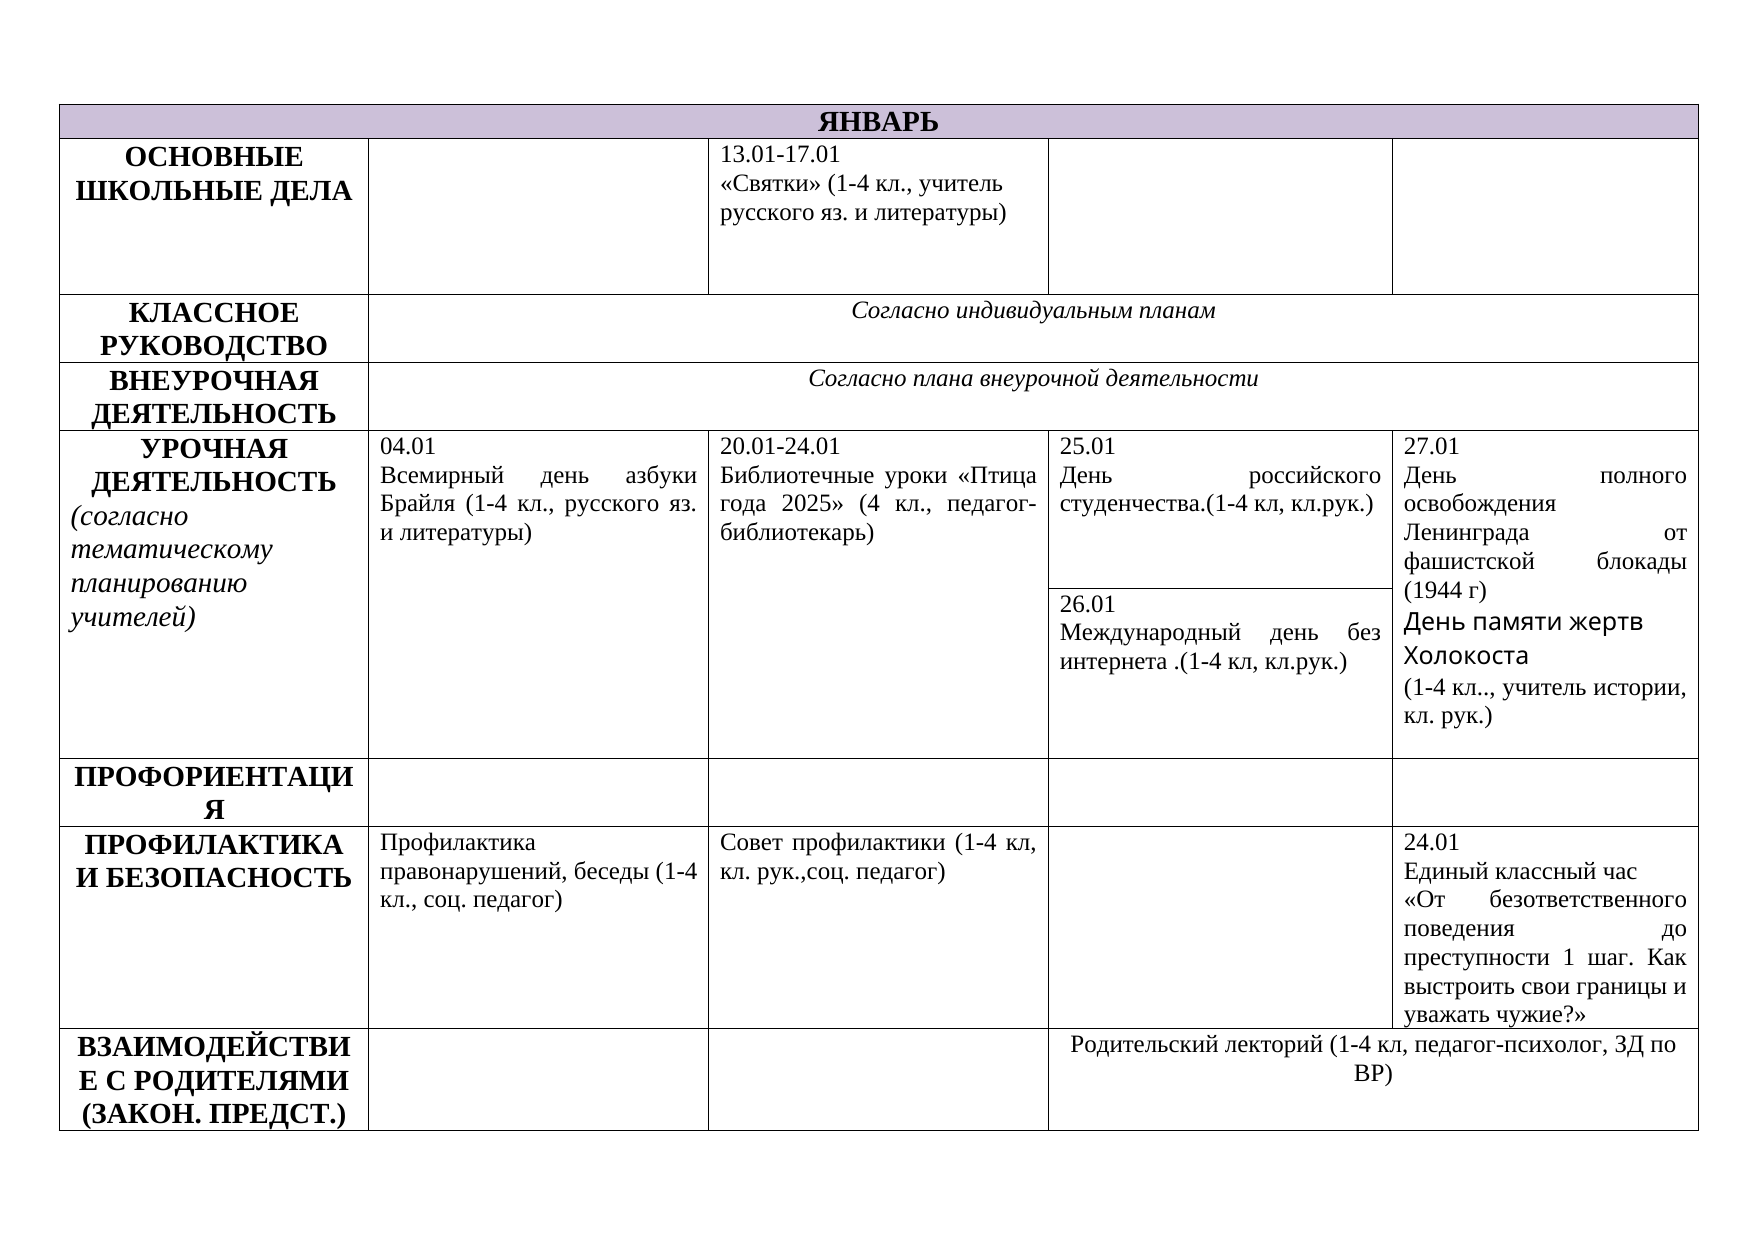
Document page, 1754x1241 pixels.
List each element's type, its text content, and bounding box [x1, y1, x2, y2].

table_cell ВЗАИМОДЕЙСТВИЕ С РОДИТЕЛЯМИ (ЗАКОН. ПРЕДСТ.) [60, 1029, 368, 1130]
table_cell УРОЧНАЯ ДЕЯТЕЛЬНОСТЬ (согласно тематическому планированию учителей) [60, 431, 368, 758]
table_cell [1049, 139, 1392, 294]
table_cell КЛАССНОЕ РУКОВОДСТВО [60, 295, 368, 362]
table_cell Согласно индивидуальным планам [369, 295, 1698, 362]
table_cell 04.01 Всемирный день азбуки Брайля (1-4 кл., русского яз. и литературы) [369, 431, 708, 758]
table_cell ВНЕУРОЧНАЯ ДЕЯТЕЛЬНОСТЬ [60, 363, 368, 430]
table_cell ПРОФОРИЕНТАЦИЯ [60, 759, 368, 826]
table_cell 26.01 Международный день без интернета .(1-4 кл, кл.рук.) [1049, 589, 1392, 758]
table_cell ПРОФИЛАКТИКА И БЕЗОПАСНОСТЬ [60, 827, 368, 1028]
table_cell Профилактика правонарушений, беседы (1-4 кл., соц. педагог) [369, 827, 708, 1028]
table_cell [369, 1029, 708, 1130]
table_cell [709, 1029, 1048, 1130]
table_cell 13.01-17.01 «Святки» (1-4 кл., учитель русского яз. и литературы) [709, 139, 1048, 294]
table_cell 20.01-24.01 Библиотечные уроки «Птица года 2025» (4 кл., педагог-библиотекарь) [709, 431, 1048, 758]
table_cell 25.01 День российского студенчества.(1-4 кл, кл.рук.) [1049, 431, 1392, 588]
table_cell Родительский лекторий (1-4 кл, педагог-психолог, ЗД по ВР) [1049, 1029, 1698, 1130]
table_cell 27.01 День полного освобождения Ленинграда от фашистской блокады (1944 г) День памяти жертв Холокоста (1-4 кл.., учитель истории, кл. рук.) [1393, 431, 1698, 758]
table_cell ЯНВАРЬ [60, 105, 1698, 138]
table_cell Совет профилактики (1-4 кл, кл. рук.,соц. педагог) [709, 827, 1048, 1028]
table_cell 24.01 Единый классный час «От безответственного поведения до преступности 1 шаг. Как выстроить свои границы и уважать чужие?» [1393, 827, 1698, 1028]
table_cell [1393, 139, 1698, 294]
table_cell [369, 139, 708, 294]
table_cell Согласно плана внеурочной деятельности [369, 363, 1698, 430]
table_cell ОСНОВНЫЕ ШКОЛЬНЫЕ ДЕЛА [60, 139, 368, 294]
table_cell [1049, 827, 1392, 1028]
table_cell [1049, 759, 1392, 826]
table_cell [369, 759, 708, 826]
table_cell [709, 759, 1048, 826]
table_cell [1393, 759, 1698, 826]
